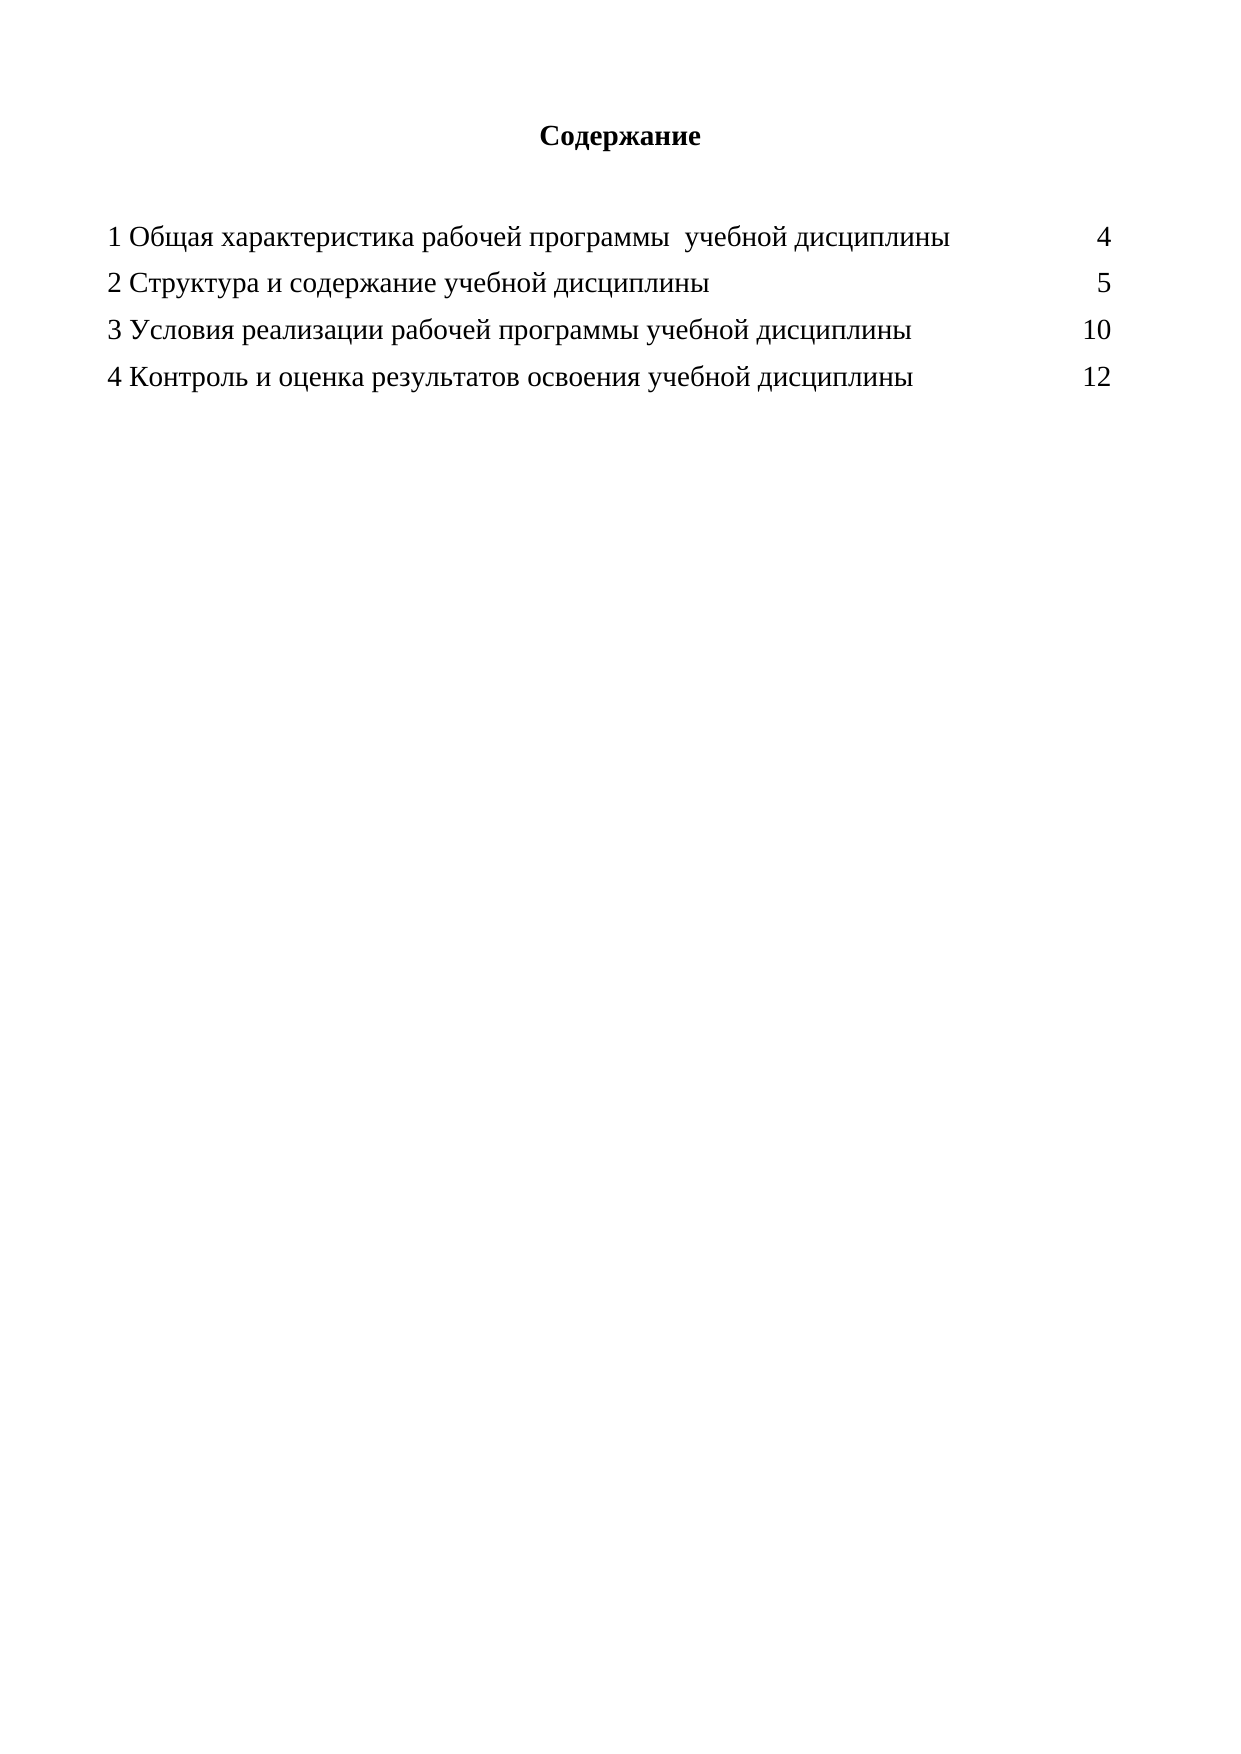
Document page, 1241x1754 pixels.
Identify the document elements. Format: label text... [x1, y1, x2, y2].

table_cell 10 [1008, 312, 1122, 359]
table_cell 5 [1008, 265, 1122, 312]
table_cell 2 Структура и содержание учебной дисциплины [96, 265, 1008, 312]
table_header 4 [1008, 219, 1122, 265]
table_cell 3 Условия реализации рабочей программы учебной дисциплины [96, 312, 1008, 359]
table_cell 4 Контроль и оценка результатов освоения учебной дисциплины [96, 359, 1008, 405]
table_cell 12 [1008, 359, 1122, 405]
text Содержание [118, 118, 1122, 152]
table_header 1 Общая характеристика рабочей программы учебной дисциплины [96, 219, 1008, 265]
